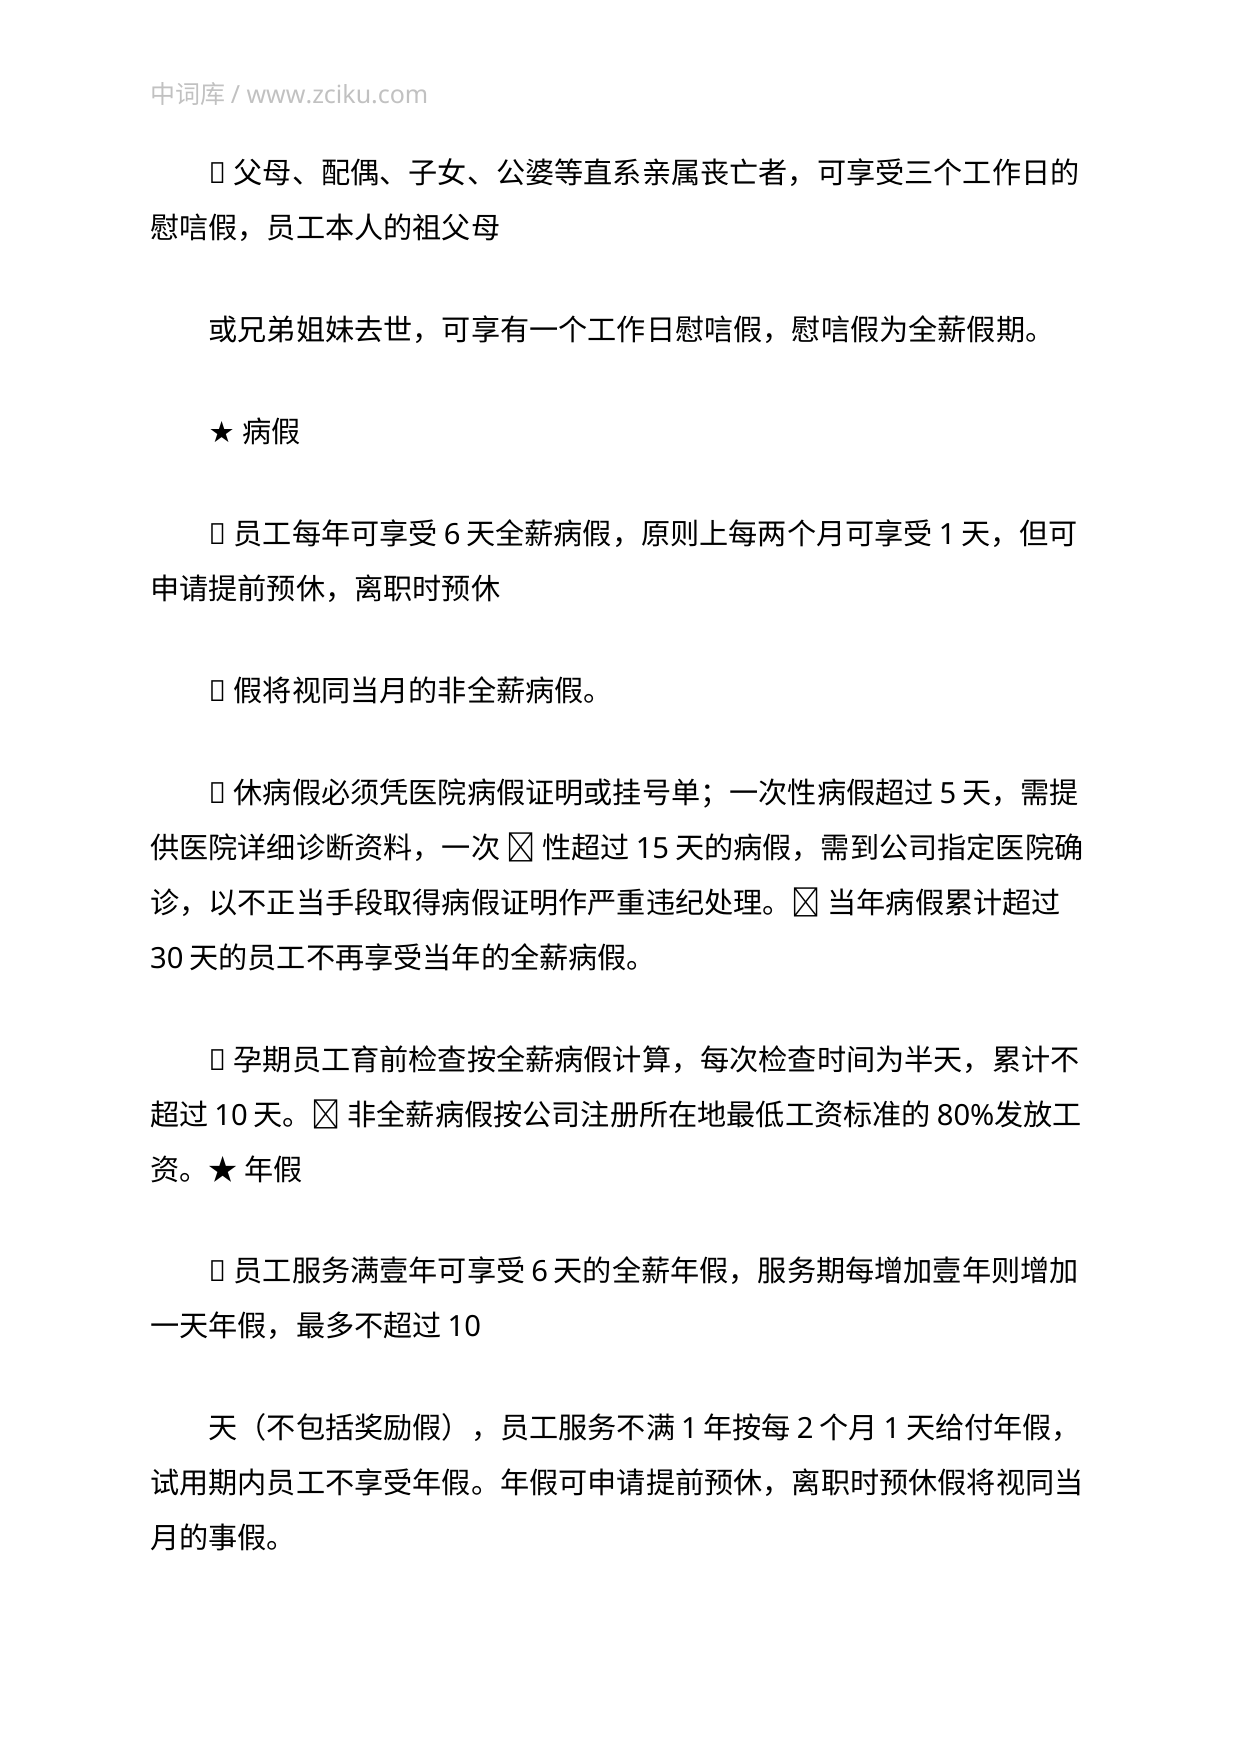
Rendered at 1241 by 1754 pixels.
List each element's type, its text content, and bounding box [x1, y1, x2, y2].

text  员工每年可享受6天全薪病假，原则上每两个月可享受1天，但可申请提前预休，离职时预休 [150, 511, 1090, 608]
text 天（不包括奖励假），员工服务不满1年按每2个月1天给付年假，试用期内员工不享受年假。年假可申请提前预休，离职时预休假将视同当月的事假。 [150, 1405, 1090, 1557]
text  孕期员工育前检查按全薪病假计算，每次检查时间为半天，累计不超过10天。 非全薪病假按公司注册所在地最低工资标准的80%发放工资。★ 年假 [150, 1036, 1090, 1188]
text  员工服务满壹年可享受6天的全薪年假，服务期每增加壹年则增加一天年假，最多不超过10 [150, 1248, 1090, 1345]
text  假将视同当月的非全薪病假。 [150, 667, 1090, 710]
text  父母、配偶、子女、公婆等直系亲属丧亡者，可享受三个工作日的慰唁假，员工本人的祖父母 [150, 150, 1090, 247]
text  休病假必须凭医院病假证明或挂号单；一次性病假超过5天，需提供医院详细诊断资料，一次  性超过15天的病假，需到公司指定医院确诊，以不正当手段取得病假证明作严重违纪处理。 当年病假累计超过30天的员工不再享受当年的全薪病假。 [150, 769, 1090, 977]
text 或兄弟姐妹去世，可享有一个工作日慰唁假，慰唁假为全薪假期。 [150, 307, 1090, 349]
text ★ 病假 [150, 408, 1090, 451]
